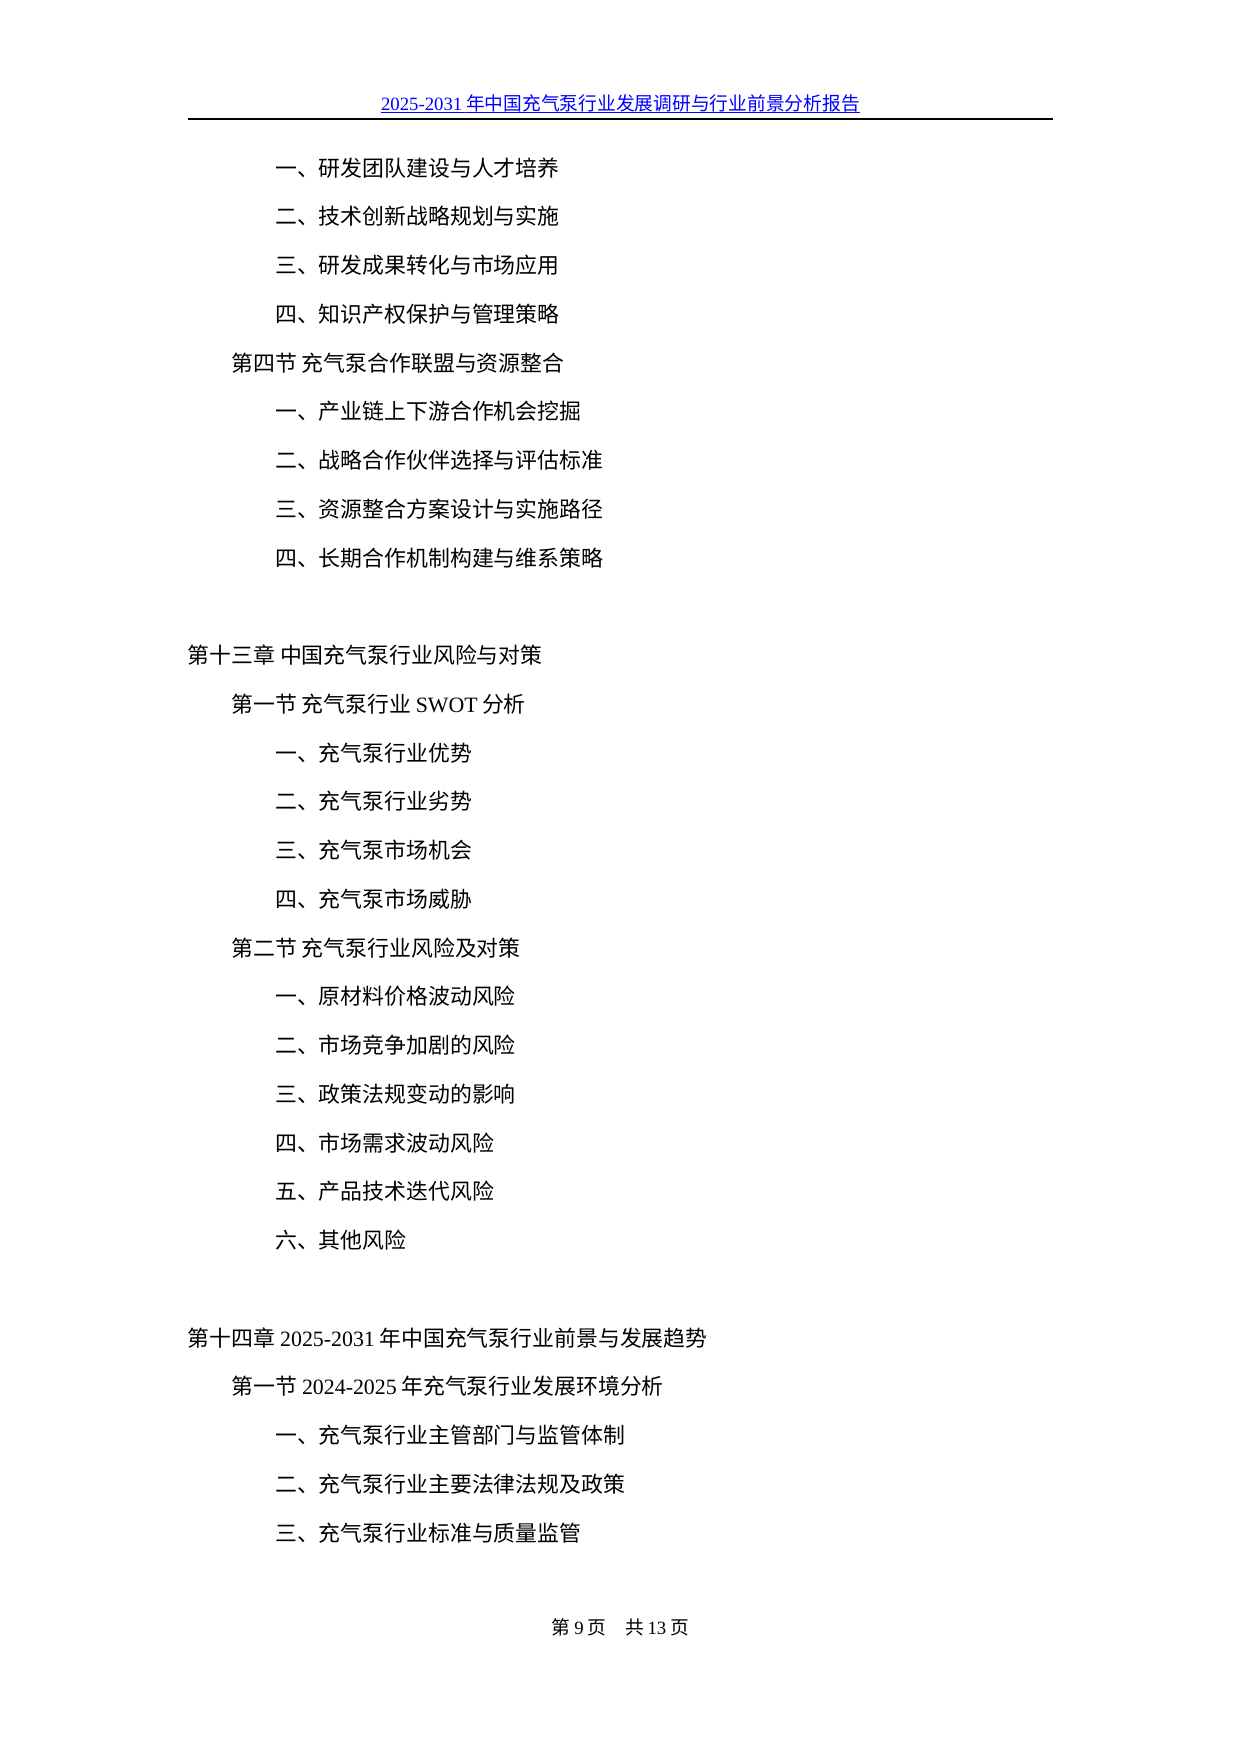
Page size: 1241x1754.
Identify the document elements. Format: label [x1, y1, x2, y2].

text [187, 150, 1053, 1548]
